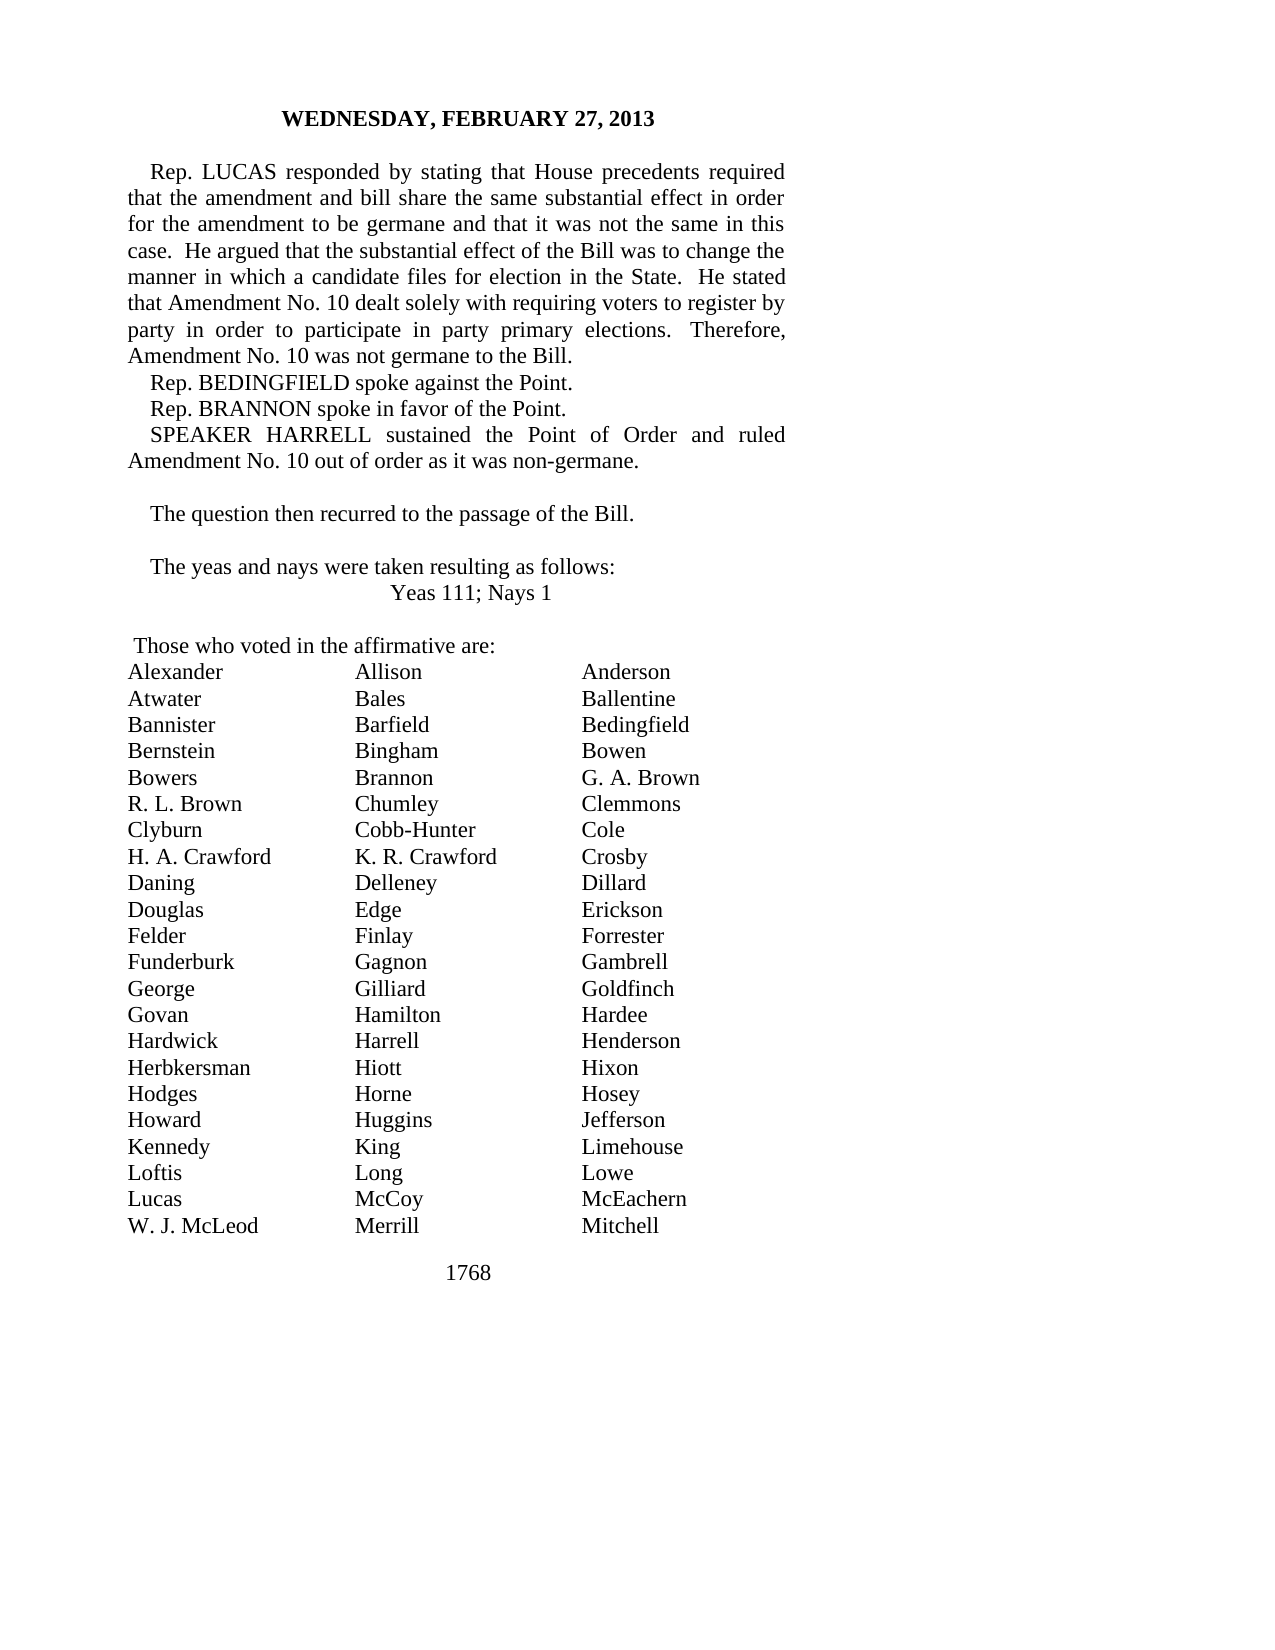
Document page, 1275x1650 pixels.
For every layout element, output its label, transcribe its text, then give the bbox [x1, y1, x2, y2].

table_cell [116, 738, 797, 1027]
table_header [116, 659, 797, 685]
text The question then recurred to the passage of the Bill. [127, 500, 786, 527]
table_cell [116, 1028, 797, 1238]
text SPEAKER HARRELL sustained the Point of Order and ruled Amendment No. 10 out of order as it was non-germane. [127, 421, 786, 474]
text Rep. LUCAS responded by stating that House precedents required that the amendment and bill share the same substantial effect in order for the amendment to be germane and that it was not the same in this case. He argued that the substantial effect of the Bill was to change the manner in which a candidate files for election in the State. He stated that Amendment No. 10 dealt solely with requiring voters to register by party in order to participate in party primary elections. Therefore, Amendment No. 10 was not germane to the Bill. [127, 158, 786, 368]
text Yeas 111; Nays 1 [127, 579, 786, 606]
text Rep. BRANNON spoke in favor of the Point. [127, 395, 786, 421]
text Those who voted in the affirmative are: [127, 632, 786, 658]
text The yeas and nays were taken resulting as follows: [127, 553, 786, 579]
text Rep. BEDINGFIELD spoke against the Point. [127, 368, 786, 395]
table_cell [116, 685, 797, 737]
